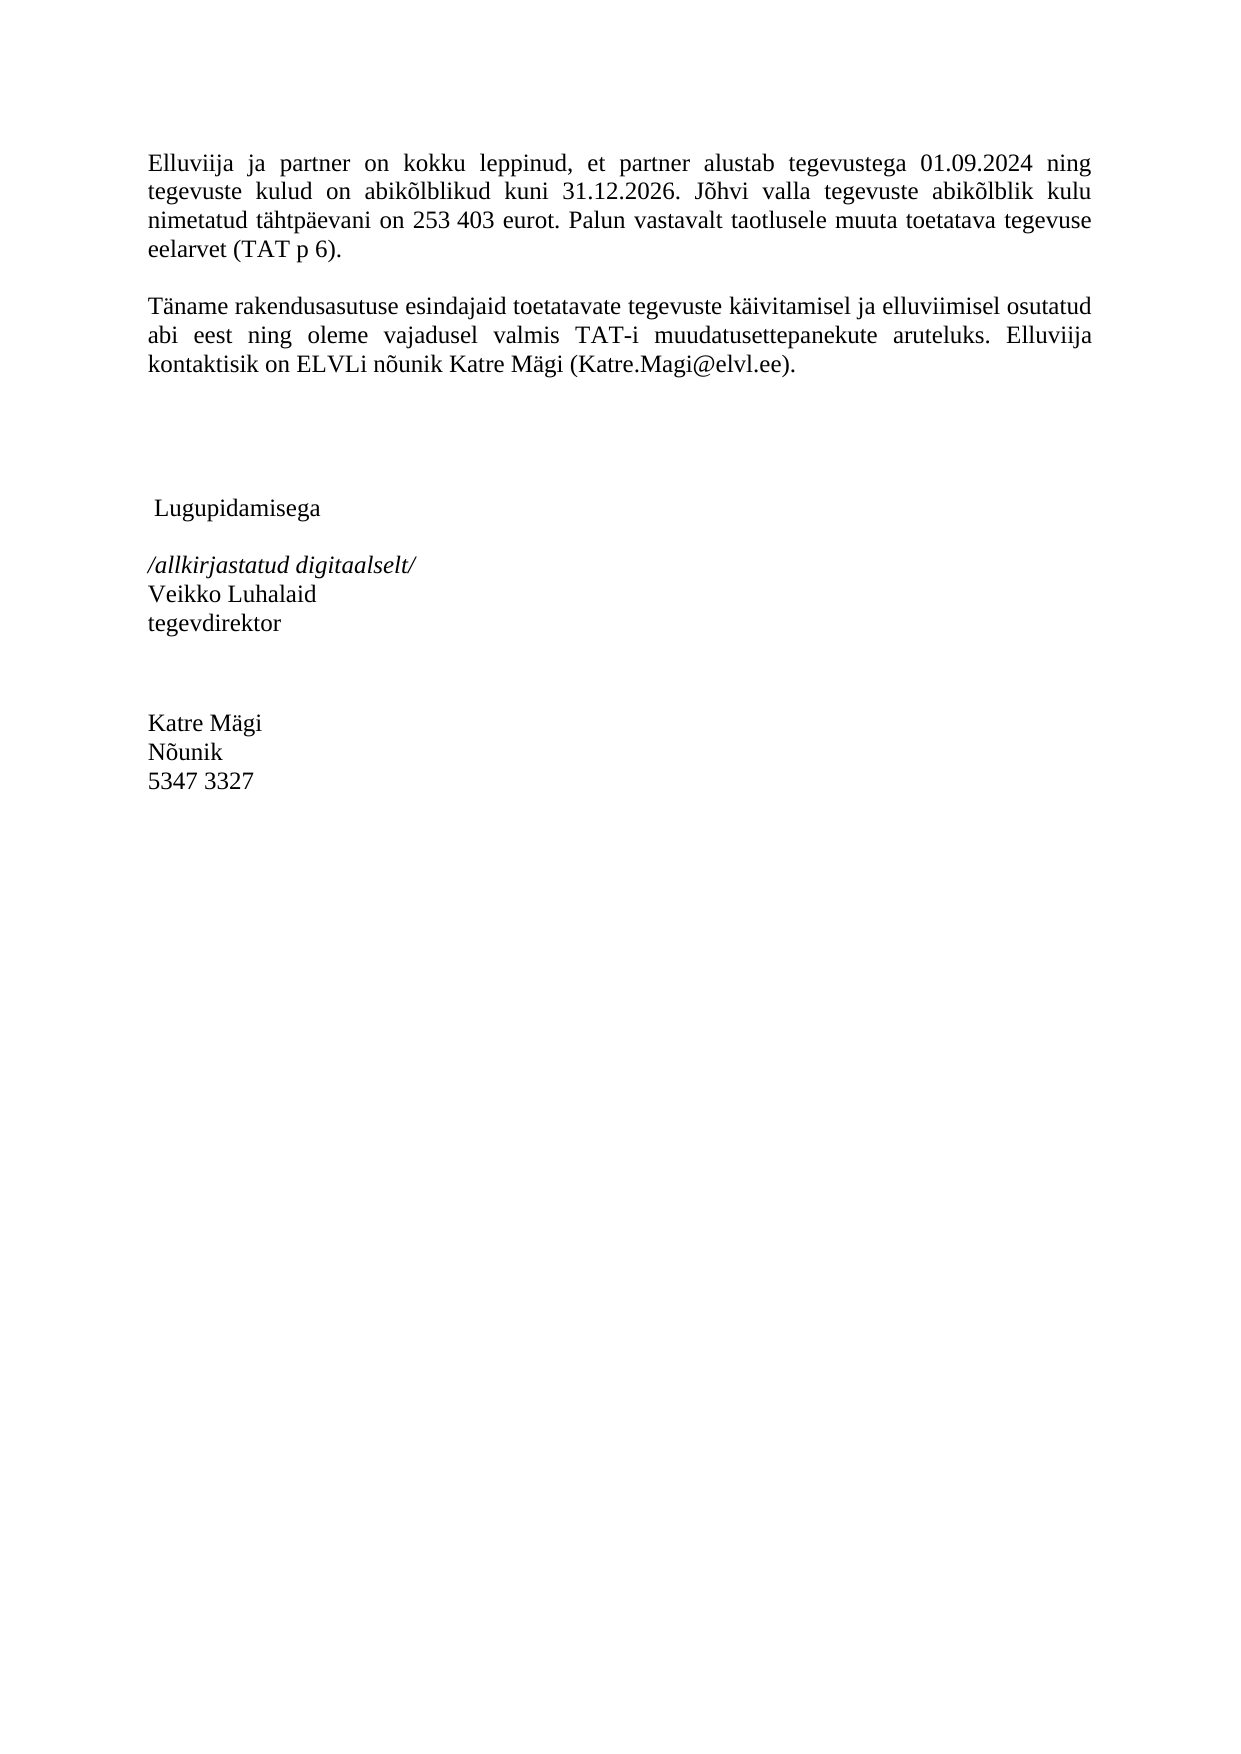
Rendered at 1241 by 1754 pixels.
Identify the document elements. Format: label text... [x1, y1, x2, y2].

text Nõunik [148, 737, 1093, 766]
text Elluviija ja partner on kokku leppinud, et partner alustab tegevustega 01.09.2024 ning tegevuste kulud on abikõlblikud kuni 31.12.2026. Jõhvi valla tegevuste abikõlblik kulu nimetatud tähtpäevani on 253 403 eurot. Palun vastavalt taotlusele muuta toetatava tegevuse eelarvet (TAT p 6). [148, 148, 1093, 263]
text Veikko Luhalaid [148, 579, 1093, 608]
text Katre Mägi [148, 708, 1093, 737]
text /allkirjastatud digitaalselt/ [148, 550, 1093, 579]
text Täname rakendusasutuse esindajaid toetatavate tegevuste käivitamisel ja elluviimisel osutatud abi eest ning oleme vajadusel valmis TAT-i muudatusettepanekute aruteluks. Elluviija kontaktisik on ELVLi nõunik Katre Mägi (Katre.Magi@elvl.ee). [148, 291, 1093, 378]
text Lugupidamisega [148, 493, 1093, 521]
text 5347 3327 [148, 766, 1093, 794]
text tegevdirektor [148, 608, 1093, 636]
